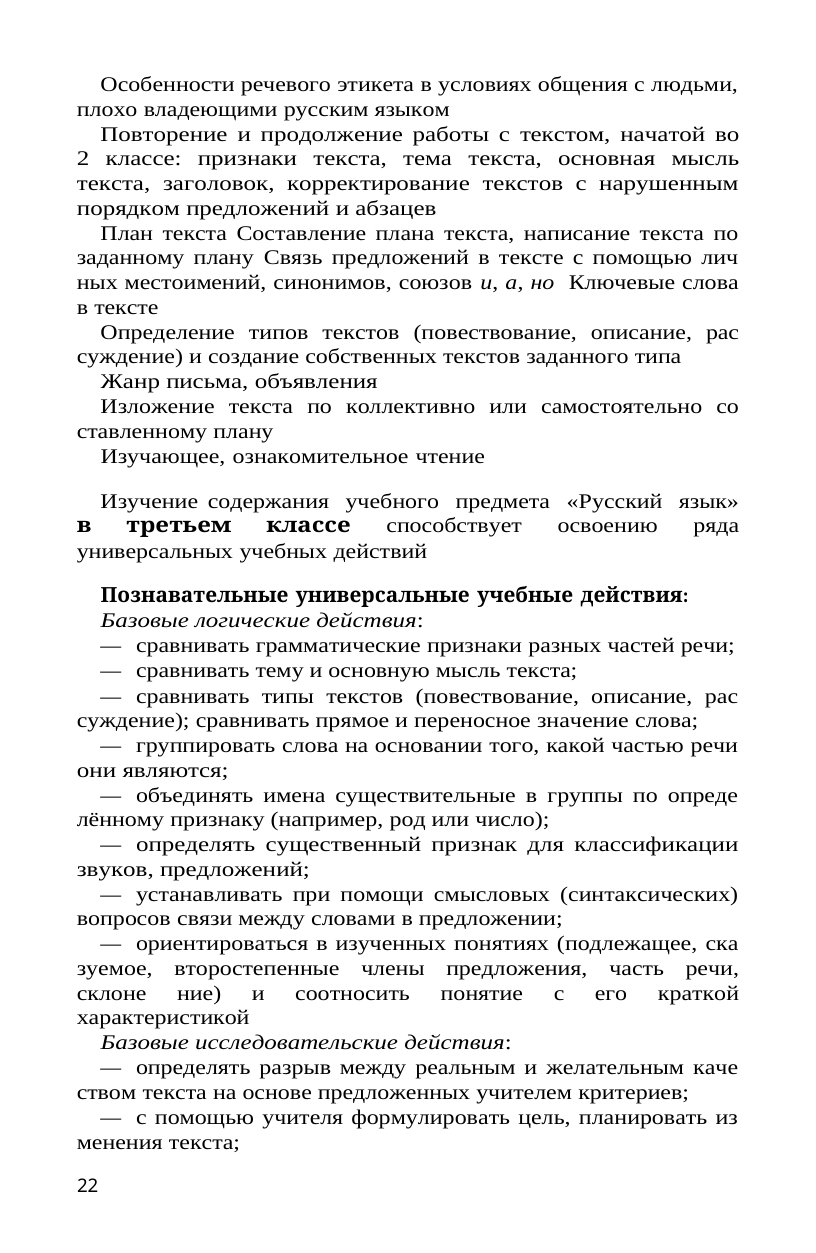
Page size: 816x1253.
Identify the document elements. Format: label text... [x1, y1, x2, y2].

list ориентироваться в изученных понятиях (подлежащее, ска­ зуемое, второстепенные члены предложения, часть речи, склоне­ ние) и соотносить понятие с его краткой характеристикой [77, 931, 739, 1029]
list сравнивать грамматические признаки разных частей речи; [100, 633, 755, 657]
list объединять имена существительные в группы по опреде­ лённому признаку (например, род или число); [77, 783, 739, 831]
text Особенности речевого этикета в условиях общения с людьми, плохо владеющими русским языком [77, 72, 739, 121]
list с помощью учителя формулировать цель, планировать из­ менения текста; [77, 1105, 739, 1154]
list определять разрыв между реальным и желательным каче­ ством текста на основе предложенных учителем критериев; [77, 1055, 739, 1104]
list определять существенный признак для классификации звуков, предложений; [77, 832, 739, 881]
text Жанр письма, объявления [100, 369, 755, 393]
list сравнивать типы текстов (повествование, описание, рас­ суждение); сравнивать прямое и переносное значение слова; [77, 683, 739, 732]
subtitle Познавательные универсальные учебные действия: [100, 583, 755, 607]
list устанавливать при помощи смысловых (синтаксических) вопросов связи между словами в предложении; [77, 882, 739, 930]
text Изучающее, ознакомительное чтение [100, 444, 755, 468]
text Базовые логические действия: [100, 608, 755, 632]
text План текста Составление плана текста, написание текста по заданному плану Связь предложений в тексте с помощью лич­ ных местоимений, синонимов, союзов и, а, но Ключевые слова в тексте [77, 221, 739, 319]
text 22 [77, 1173, 755, 1198]
list сравнивать тему и основную мысль текста; [100, 658, 755, 682]
text Повторение и продолжение работы с текстом, начатой во 2 классе: признаки текста, тема текста, основная мысль текста, заголовок, корректирование текстов с нарушенным порядком предложений и абзацев [77, 121, 739, 219]
text Определение типов текстов (повествование, описание, рас­ суждение) и создание собственных текстов заданного типа [77, 319, 739, 368]
text Изучение содержания учебного предмета «Русский язык» в третьем классе способствует освоению ряда универсальных учебных действий [77, 489, 739, 563]
list группировать слова на основании того, какой частью речи они являются; [77, 733, 739, 782]
text Базовые исследовательские действия: [100, 1030, 755, 1054]
text Изложение текста по коллективно или самостоятельно со­ ставленному плану [77, 394, 739, 443]
